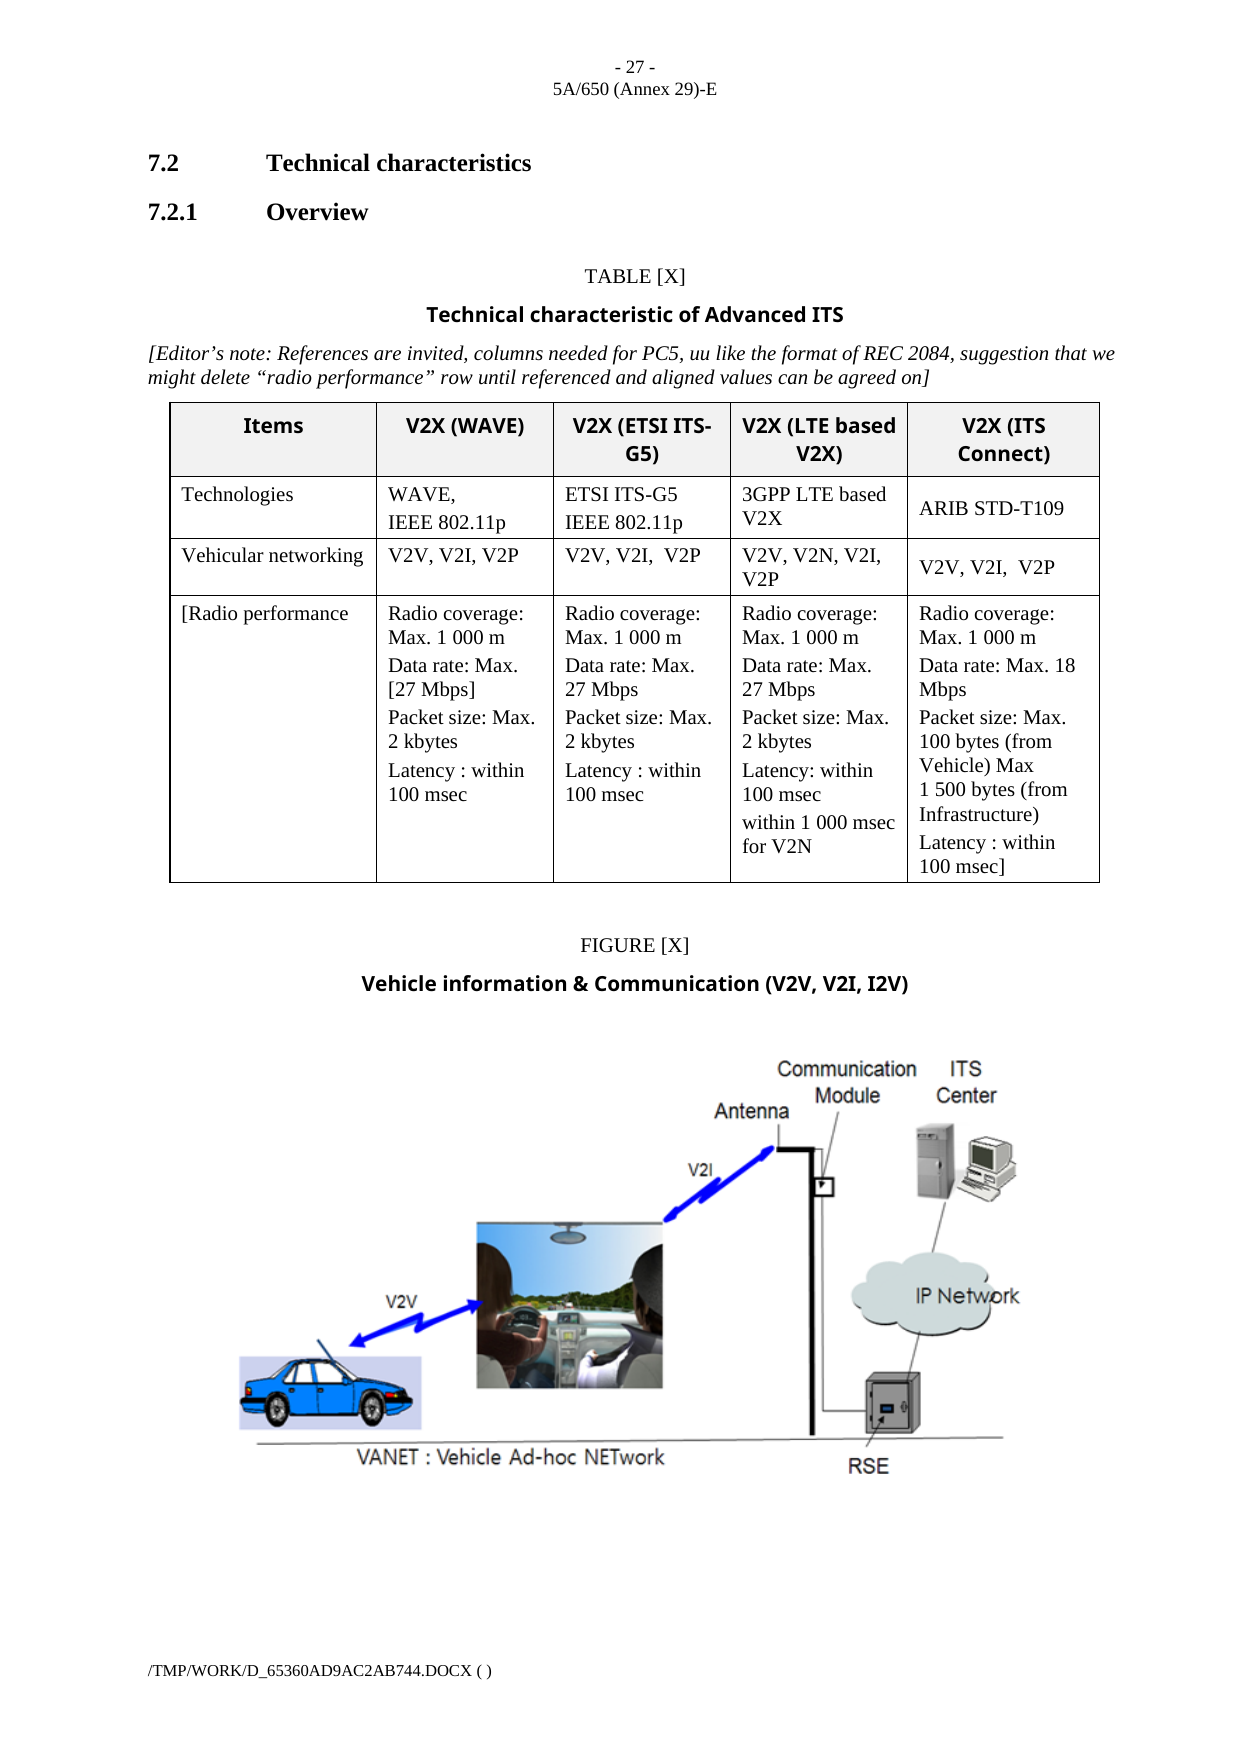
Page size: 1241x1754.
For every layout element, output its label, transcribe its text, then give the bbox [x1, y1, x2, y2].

subtitle 7.2 Technical characteristics [148, 148, 1122, 176]
subtitle 7.2.1 Overview [148, 197, 1122, 226]
text Table [X] [148, 263, 1122, 288]
table_header V2X (ETSI ITS-G5) [554, 403, 730, 476]
table_cell Vehicular networking [171, 539, 376, 595]
table_cell V2V, V2I, V2P [908, 539, 1099, 595]
table_cell Radio coverage: Max. 1 000 m Data rate: Max. 27 Mbps Packet size: Max. 2 kbytes Latency: within 100 msec within 1 000 msec for V2N [731, 596, 907, 882]
title Technical characteristic of Advanced ITS [148, 300, 1122, 328]
table_cell [Radio performance [171, 596, 376, 882]
title Vehicle information & Communication (V2V, V2I, I2V) [148, 969, 1122, 998]
table_cell 3GPP LTE based V2X [731, 477, 907, 538]
table_cell V2V, V2I, V2P [554, 539, 730, 595]
table_header Items [171, 403, 376, 476]
table_header V2X (LTE based V2X) [731, 403, 907, 476]
table_cell ETSI ITS-G5 IEEE 802.11p [554, 477, 730, 538]
table_cell V2V, V2N, V2I, V2P [731, 539, 907, 595]
table_header V2X (WAVE) [377, 403, 553, 476]
text Figure [X] [148, 933, 1122, 957]
table_cell WAVE, IEEE 802.11p [377, 477, 553, 538]
table_cell V2V, V2I, V2P [377, 539, 553, 595]
table_cell Technologies [171, 477, 376, 538]
table_cell Radio coverage: Max. 1 000 m Data rate: Max. 18 Mbps Packet size: Max. 100 bytes (from Vehicle) Max 1 500 bytes (from Infrastructure) Latency : within 100 msec] [908, 596, 1099, 882]
table_cell Radio coverage: Max. 1 000 m Data rate: Max. [27 Mbps] Packet size: Max. 2 kbytes Latency : within 100 msec [377, 596, 553, 882]
table_cell Radio coverage: Max. 1 000 m Data rate: Max. 27 Mbps Packet size: Max. 2 kbytes Latency : within 100 msec [554, 596, 730, 882]
table_header V2X (ITS Connect) [908, 403, 1099, 476]
table_cell ARIB STD-T109 [908, 477, 1099, 538]
text [Editor’s note: References are invited, columns needed for PC5, uu like the format of REC 2084, suggestion that we might delete “radio performance” row until referenced and aligned values can be agreed on] [148, 341, 1122, 389]
